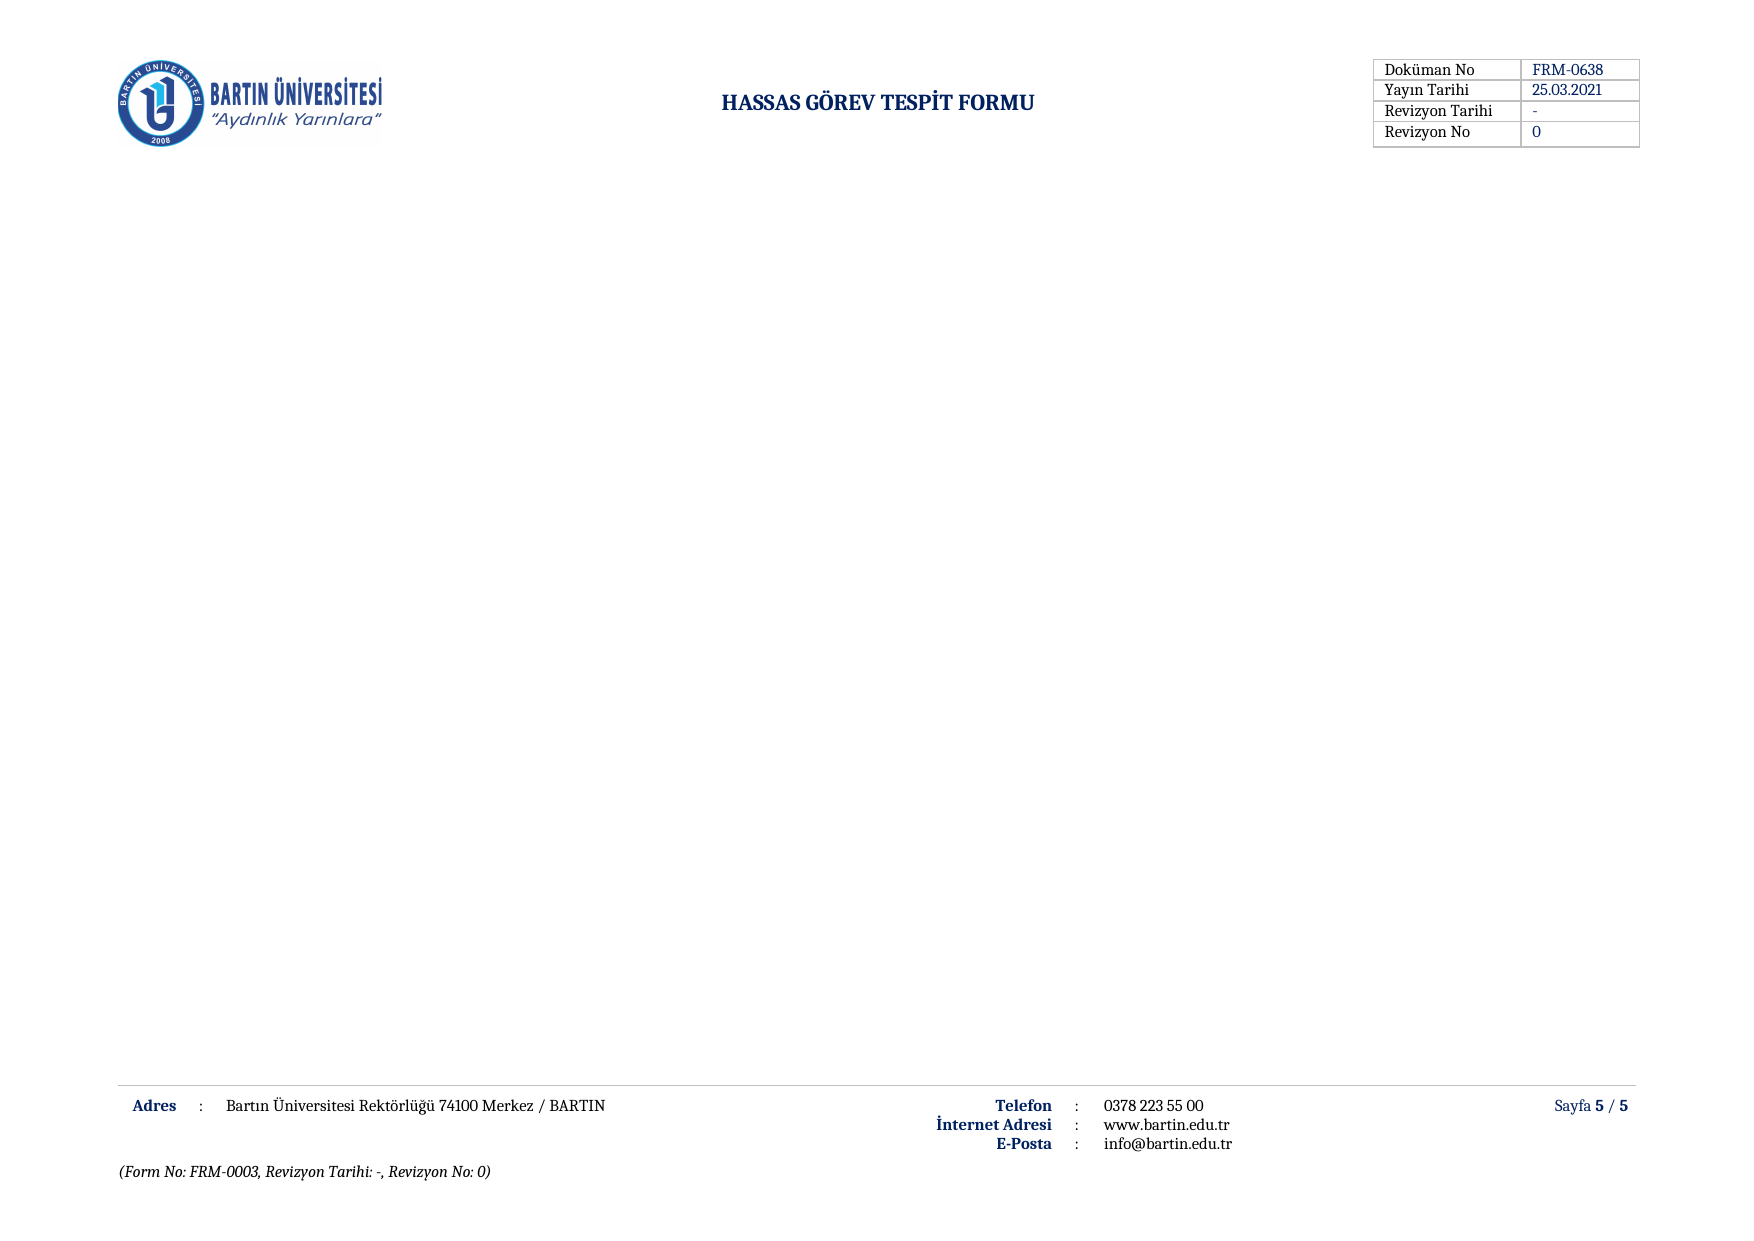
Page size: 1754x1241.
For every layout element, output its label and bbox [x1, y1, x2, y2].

picture [118, 60, 382, 147]
